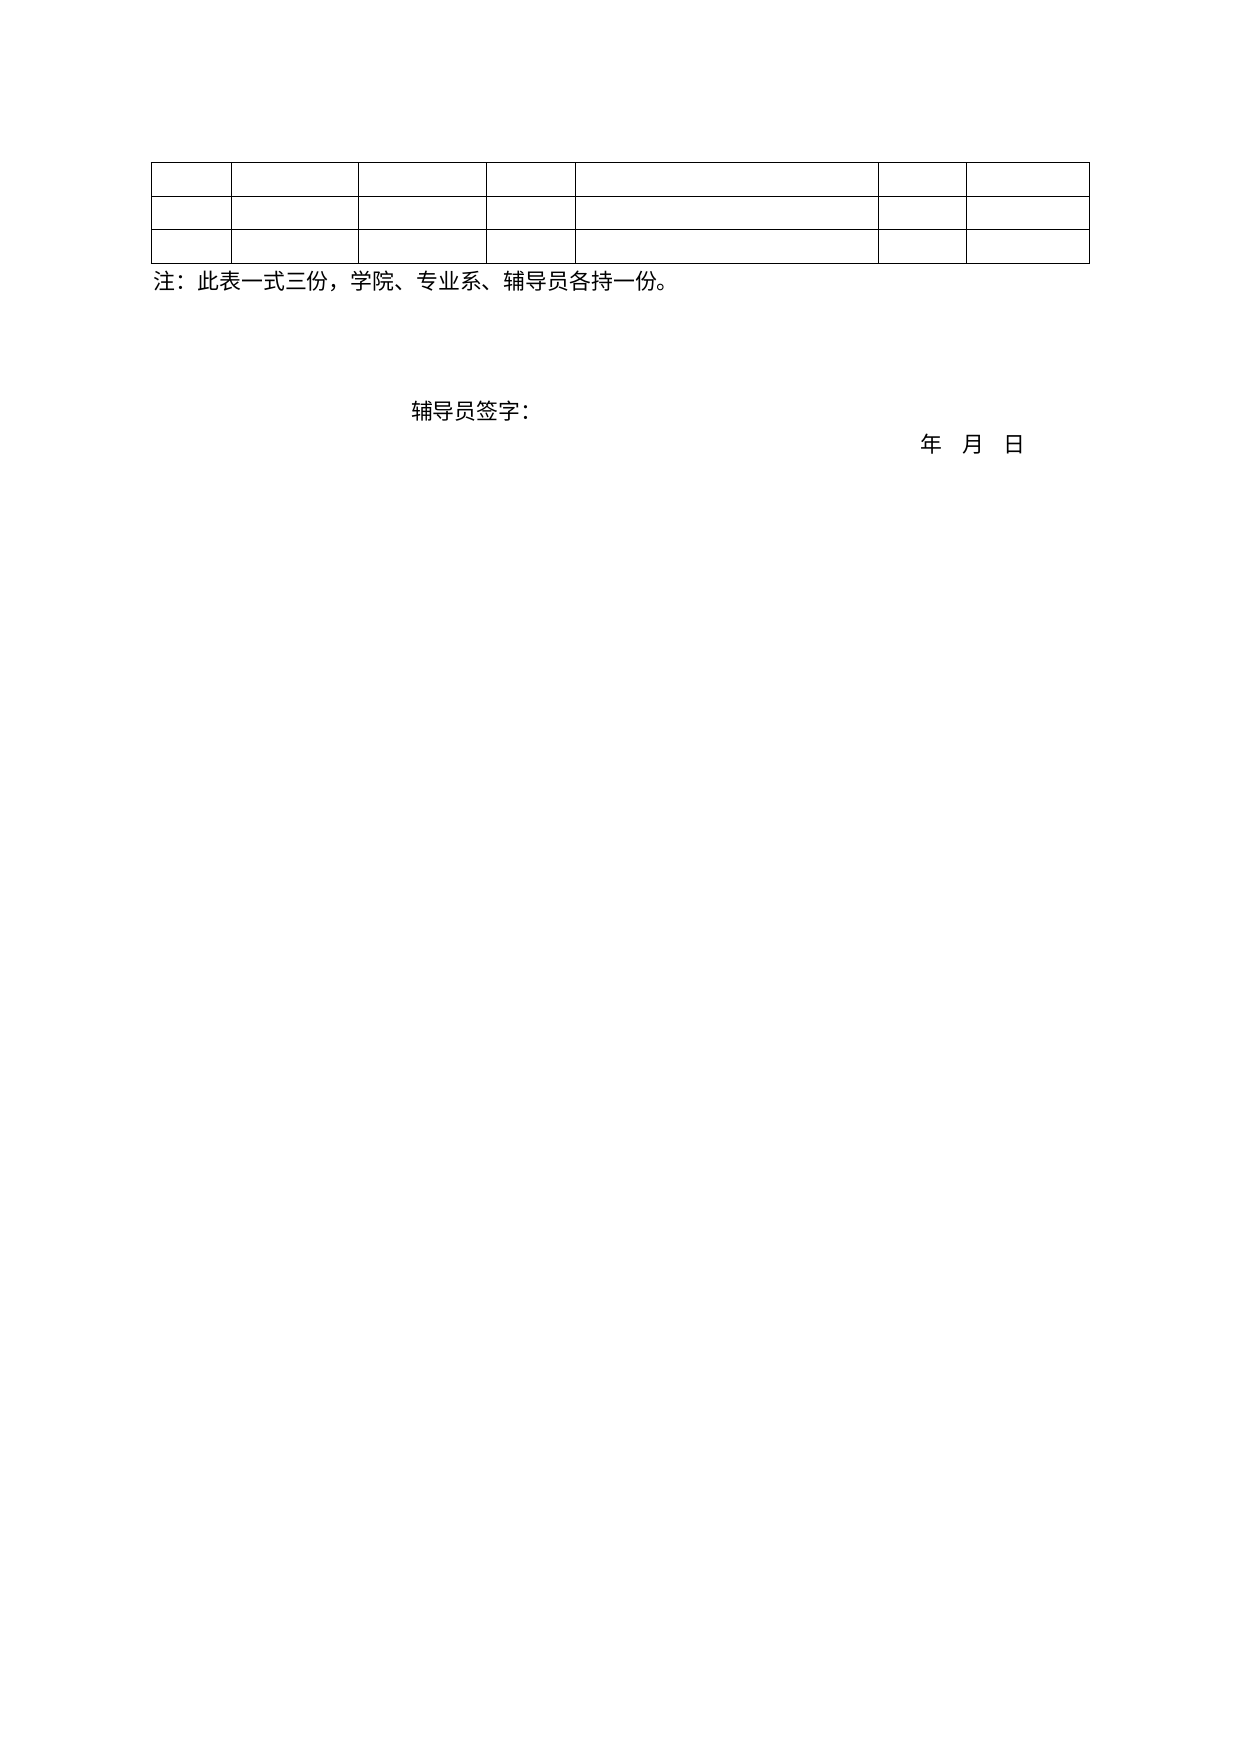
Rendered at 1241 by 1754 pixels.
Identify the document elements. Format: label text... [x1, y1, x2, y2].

table_cell [879, 197, 966, 229]
table_cell [576, 163, 878, 196]
table_cell [152, 197, 231, 229]
table_cell [879, 230, 966, 263]
table_cell [487, 163, 575, 196]
table_cell [359, 230, 486, 263]
table_cell [359, 197, 486, 229]
text 辅导员签字： [153, 394, 1087, 426]
table_cell [576, 230, 878, 263]
table_cell [967, 230, 1089, 263]
text 注：此表一式三份，学院、专业系、辅导员各持一份。 [153, 264, 1087, 296]
table_cell [232, 163, 358, 196]
table_cell [967, 197, 1089, 229]
table_cell [879, 163, 966, 196]
table_cell [487, 230, 575, 263]
table_cell [232, 230, 358, 263]
table_cell [576, 197, 878, 229]
table_cell [487, 197, 575, 229]
table_cell [232, 197, 358, 229]
text 年 月 日 [153, 426, 1025, 459]
table_cell [967, 163, 1089, 196]
table_cell [152, 230, 231, 263]
table_cell [152, 163, 231, 196]
table_cell [359, 163, 486, 196]
